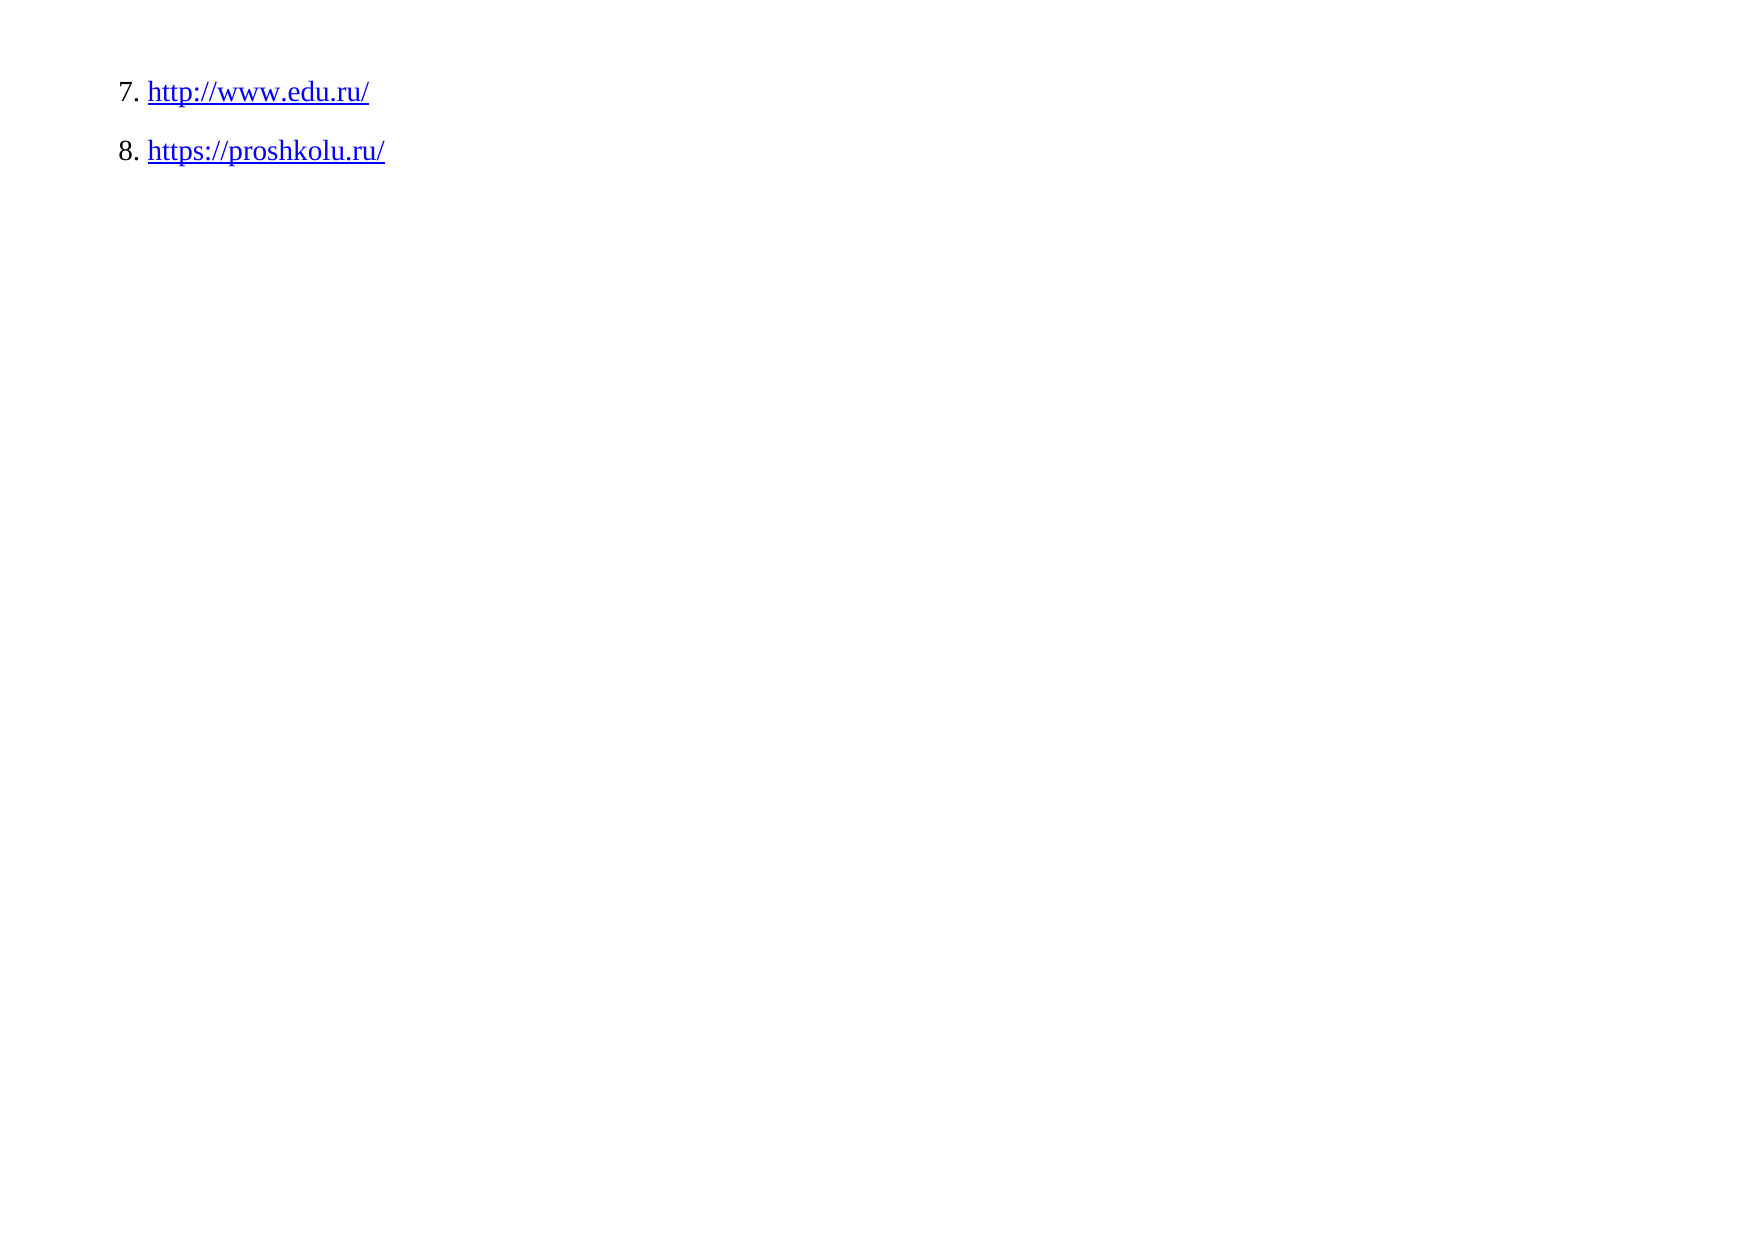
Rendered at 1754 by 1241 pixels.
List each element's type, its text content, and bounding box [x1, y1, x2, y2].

text 8. https://proshkolu.ru/ [118, 133, 1636, 167]
text 7. http://www.edu.ru/ [118, 74, 1636, 107]
